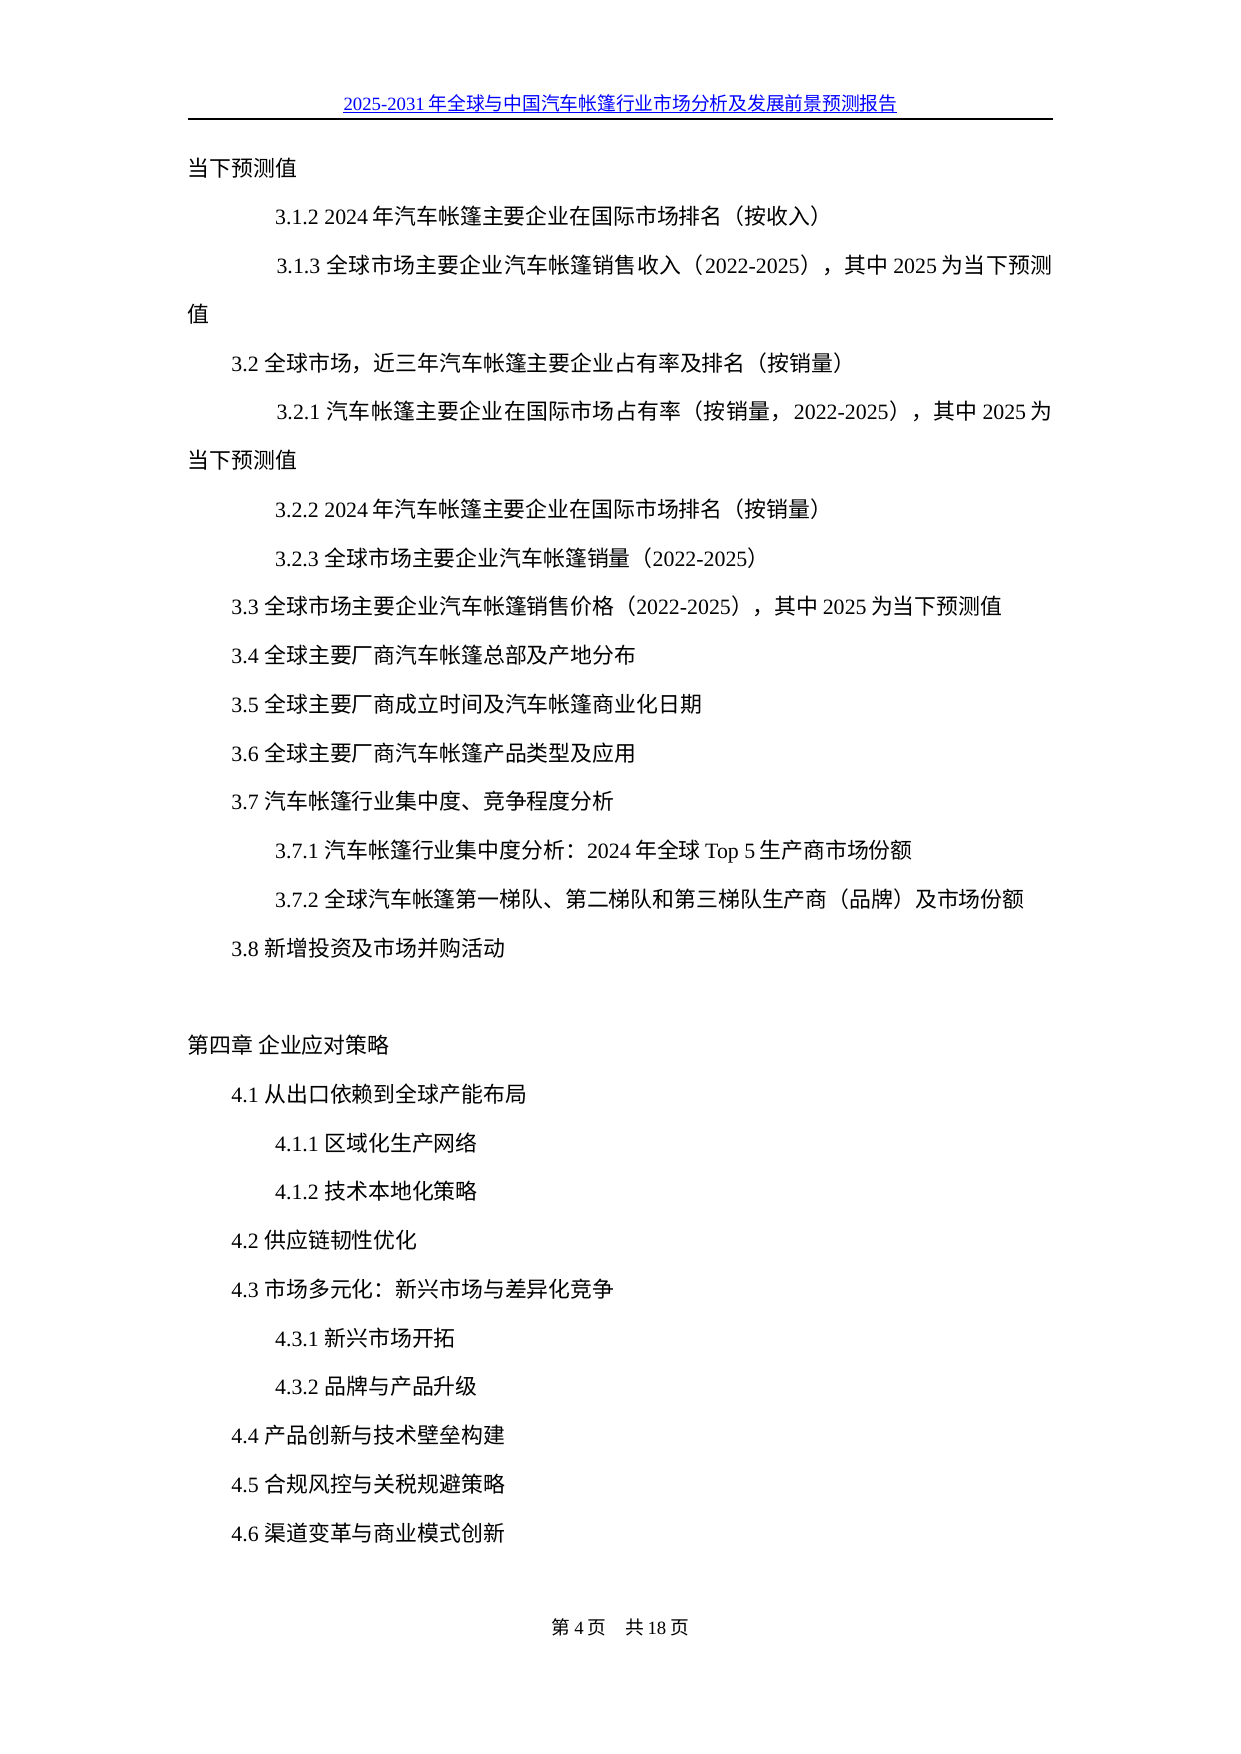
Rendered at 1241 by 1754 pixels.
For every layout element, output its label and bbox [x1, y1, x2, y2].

text [187, 150, 1053, 1548]
